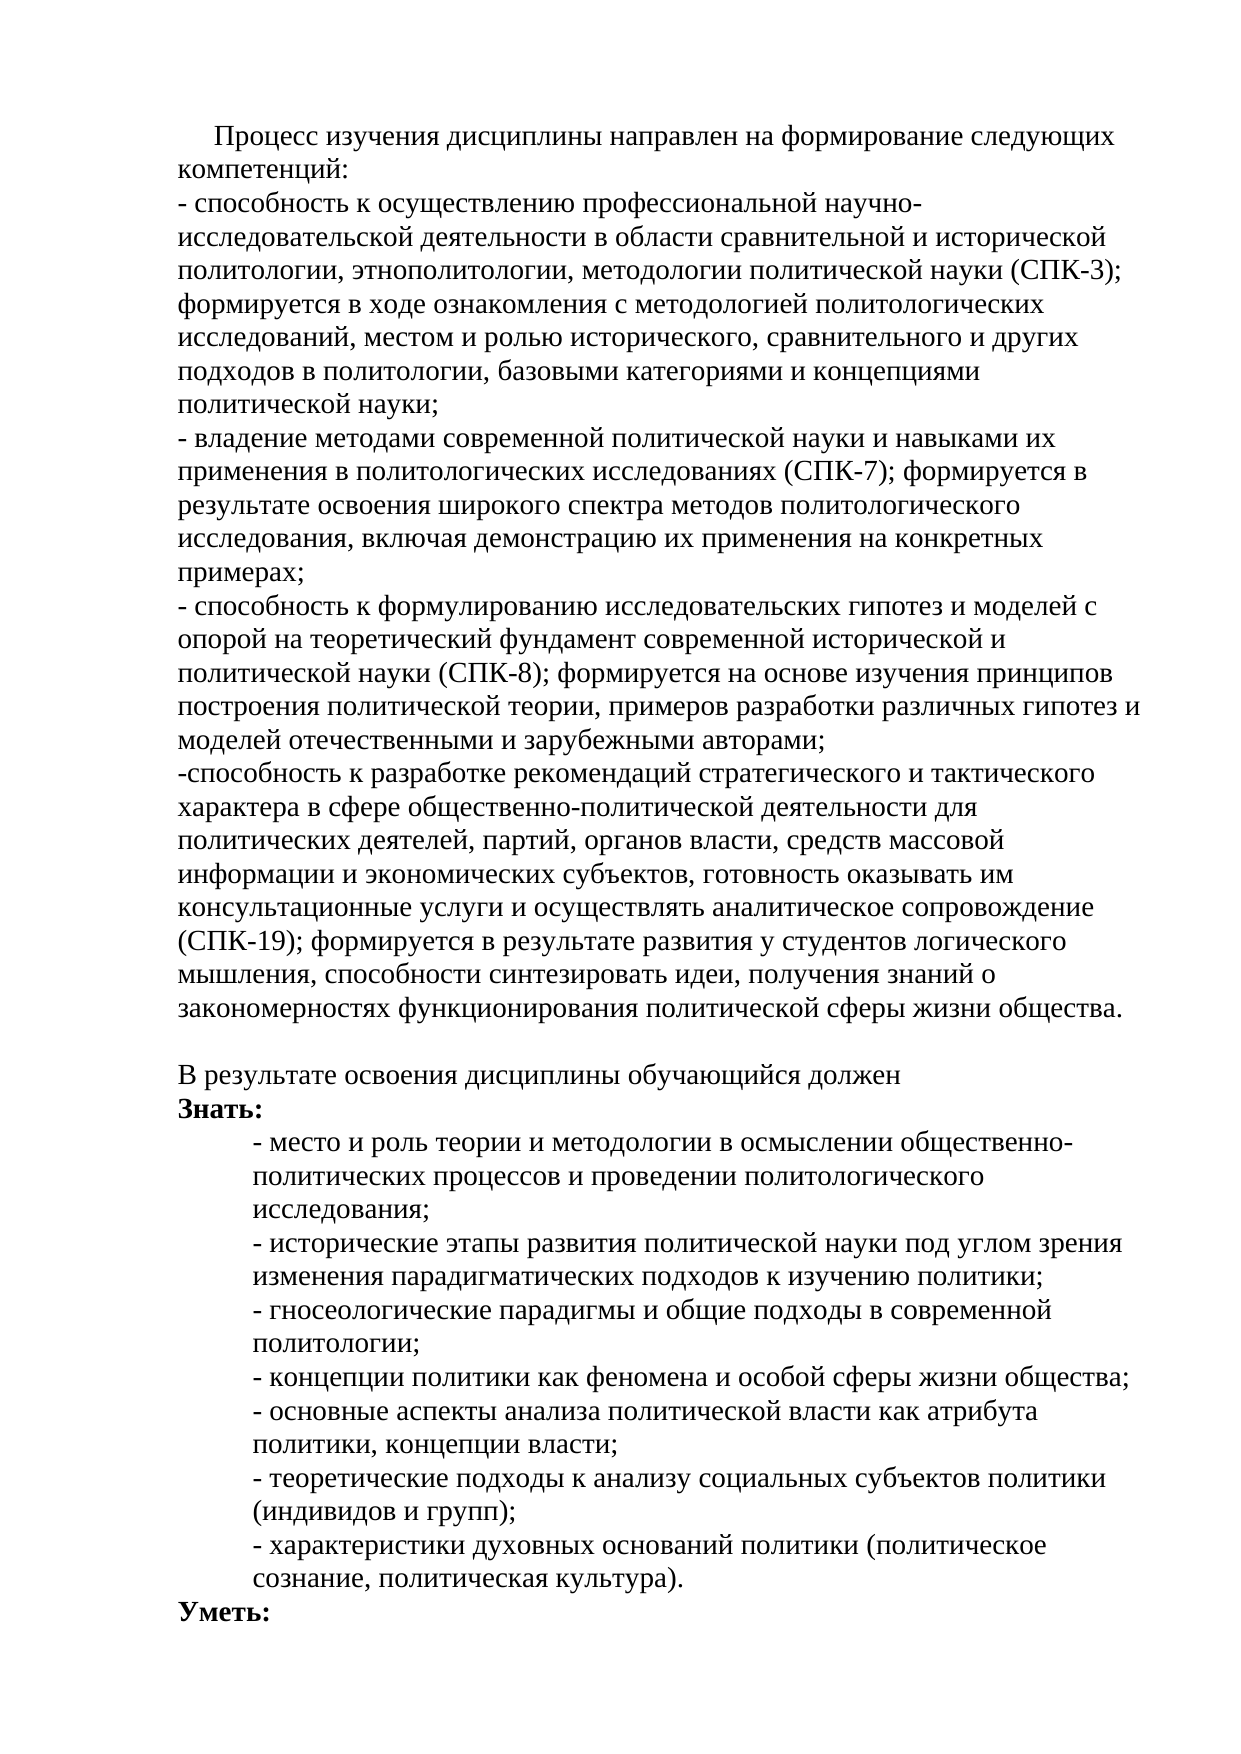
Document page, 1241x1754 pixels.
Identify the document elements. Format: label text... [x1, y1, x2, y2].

text - способность к осуществлению профессиональной научно-исследовательской деятельности в области сравнительной и исторической политологии, этнополитологии, методологии политической науки (СПК-3); формируется в ходе ознакомления с методологией политологических исследований, местом и ролью исторического, сравнительного и других подходов в политологии, базовыми категориями и концепциями политической науки; [177, 185, 1152, 420]
text В результате освоения дисциплины обучающийся должен [177, 1057, 1152, 1091]
text - характеристики духовных оснований политики (политическое сознание, политическая культура). [252, 1527, 1152, 1594]
text Процесс изучения дисциплины направлен на формирование следующих компетенций: [177, 118, 1152, 185]
text - исторические этапы развития политической науки под углом зрения изменения парадигматических подходов к изучению политики; [252, 1225, 1152, 1292]
text - теоретические подходы к анализу социальных субъектов политики (индивидов и групп); [252, 1460, 1152, 1527]
text Уметь: [177, 1594, 1152, 1627]
text Знать: [177, 1091, 1152, 1124]
text - владение методами современной политической науки и навыками их применения в политологических исследованиях (СПК-7); формируется в результате освоения широкого спектра методов политологического исследования, включая демонстрацию их применения на конкретных примерах; [177, 420, 1152, 588]
text - основные аспекты анализа политической власти как атрибута политики, концепции власти; [252, 1393, 1152, 1460]
text -способность к разработке рекомендаций стратегического и тактического характера в сфере общественно-политической деятельности для политических деятелей, партий, органов власти, средств массовой информации и экономических субъектов, готовность оказывать им консультационные услуги и осуществлять аналитическое сопровождение (СПК-19); формируется в результате развития у студентов логического мышления, способности синтезировать идеи, получения знаний о закономерностях функционирования политической сферы жизни общества. [177, 755, 1152, 1024]
text - место и роль теории и методологии в осмыслении общественно-политических процессов и проведении политологического исследования; [252, 1124, 1152, 1225]
text - способность к формулированию исследовательских гипотез и моделей с опорой на теоретический фундамент современной исторической и политической науки (СПК-8); формируется на основе изучения принципов построения политической теории, примеров разработки различных гипотез и моделей отечественными и зарубежными авторами; [177, 588, 1152, 755]
text - гносеологические парадигмы и общие подходы в современной политологии; [252, 1292, 1152, 1359]
text - концепции политики как феномена и особой сферы жизни общества; [252, 1359, 1152, 1393]
